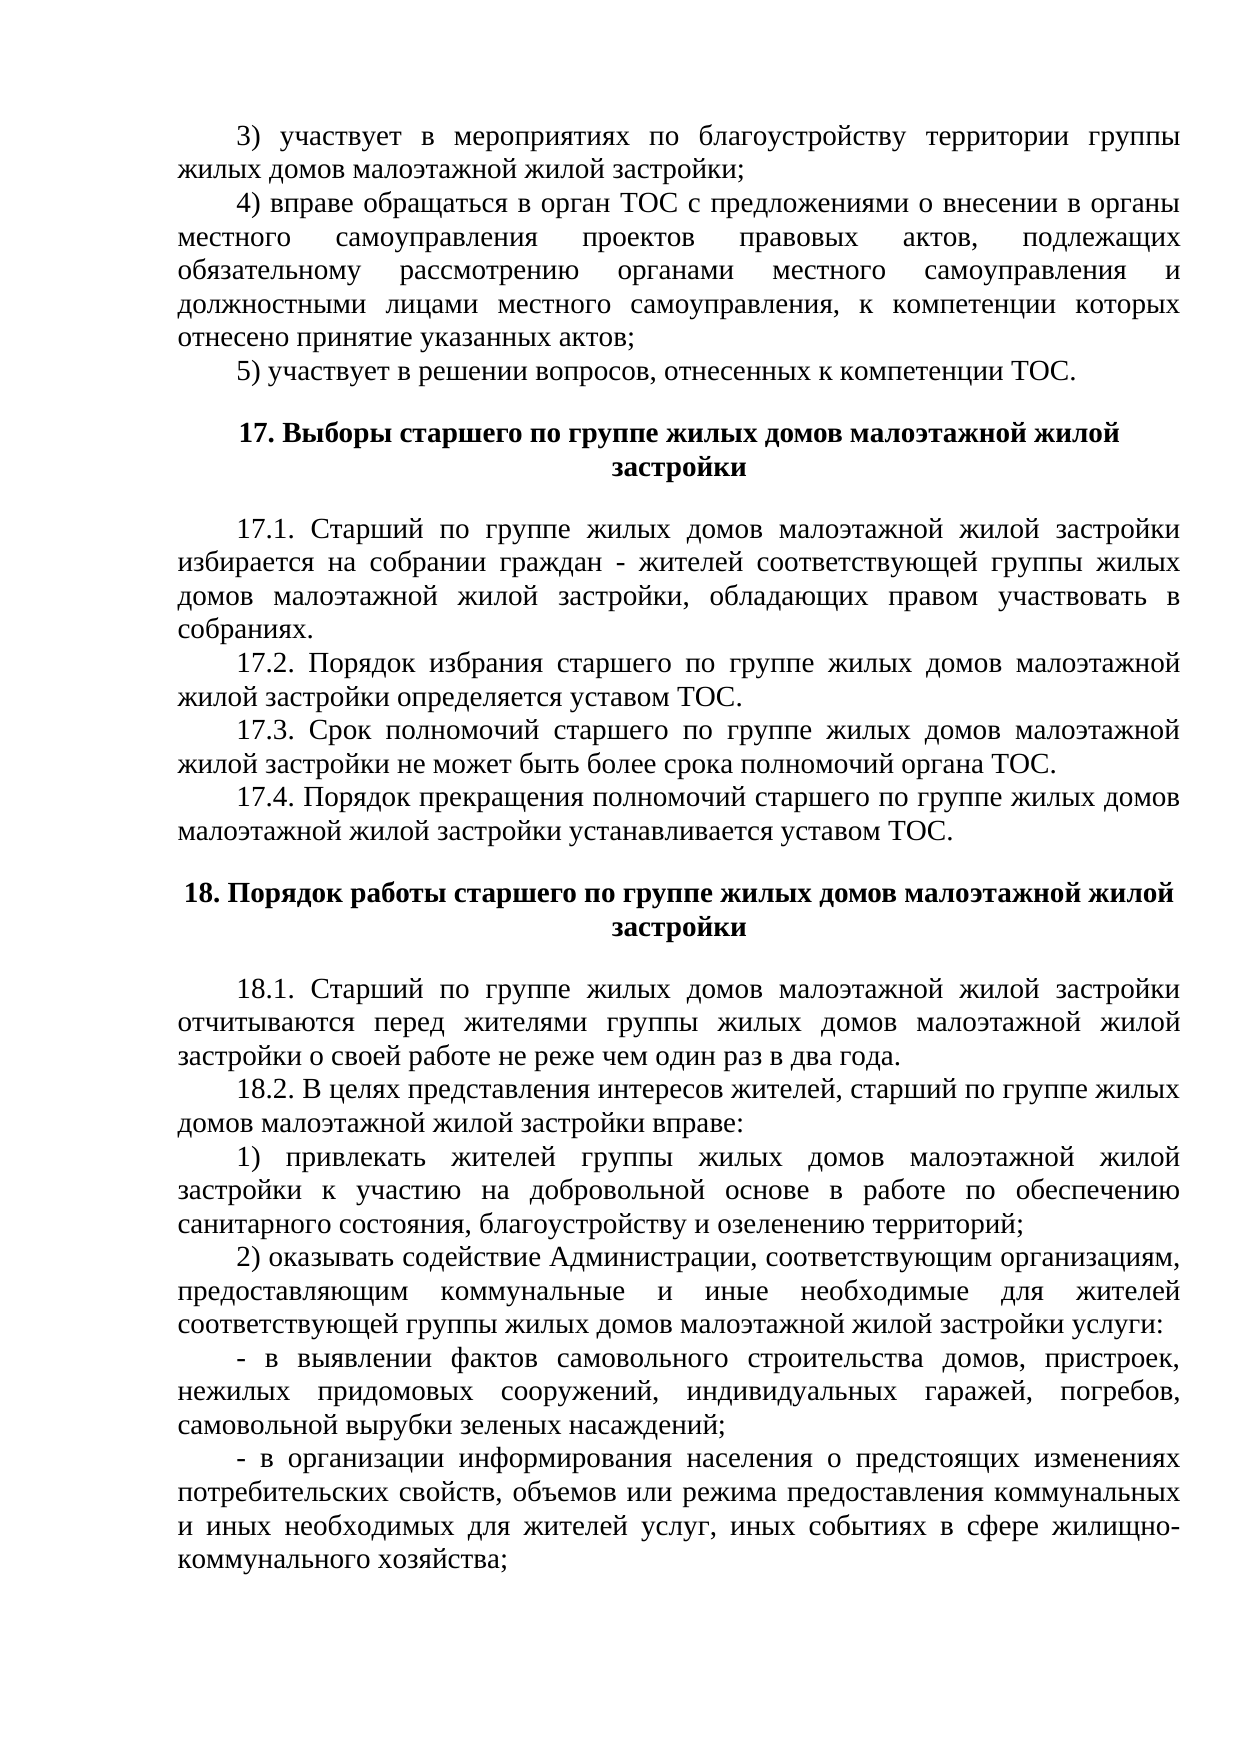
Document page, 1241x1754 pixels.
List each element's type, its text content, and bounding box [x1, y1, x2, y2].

text 3) участвует в мероприятиях по благоустройству территории группы жилых домов малоэтажной жилой застройки; [177, 118, 1181, 185]
text 4) вправе обращаться в орган ТОС с предложениями о внесении в органы местного самоуправления проектов правовых актов, подлежащих обязательному рассмотрению органами местного самоуправления и должностными лицами местного самоуправления, к компетенции которых отнесено принятие указанных актов; [177, 185, 1181, 353]
subtitle 18. Порядок работы старшего по группе жилых домов малоэтажной жилой застройки [177, 875, 1181, 942]
text 17.1. Старший по группе жилых домов малоэтажной жилой застройки избирается на собрании граждан - жителей соответствующей группы жилых домов малоэтажной жилой застройки, обладающих правом участвовать в собраниях. [177, 511, 1181, 645]
text - в выявлении фактов самовольного строительства домов, пристроек, нежилых придомовых сооружений, индивидуальных гаражей, погребов, самовольной вырубки зеленых насаждений; [177, 1340, 1181, 1441]
text 5) участвует в решении вопросов, отнесенных к компетенции ТОС. [177, 353, 1181, 386]
text 1) привлекать жителей группы жилых домов малоэтажной жилой застройки к участию на добровольной основе в работе по обеспечению санитарного состояния, благоустройству и озеленению территорий; [177, 1139, 1181, 1239]
subtitle 17. Выборы старшего по группе жилых домов малоэтажной жилой застройки [177, 415, 1181, 482]
text - в организации информирования населения о предстоящих изменениях потребительских свойств, объемов или режима предоставления коммунальных и иных необходимых для жителей услуг, иных событиях в сфере жилищно-коммунального хозяйства; [177, 1441, 1181, 1575]
text 17.2. Порядок избрания старшего по группе жилых домов малоэтажной жилой застройки определяется уставом ТОС. [177, 645, 1181, 712]
text 18.1. Старший по группе жилых домов малоэтажной жилой застройки отчитываются перед жителями группы жилых домов малоэтажной жилой застройки о своей работе не реже чем один раз в два года. [177, 971, 1181, 1072]
text 2) оказывать содействие Администрации, соответствующим организациям, предоставляющим коммунальные и иные необходимые для жителей соответствующей группы жилых домов малоэтажной жилой застройки услуги: [177, 1239, 1181, 1340]
text 18.2. В целях представления интересов жителей, старший по группе жилых домов малоэтажной жилой застройки вправе: [177, 1072, 1181, 1139]
text 17.4. Порядок прекращения полномочий старшего по группе жилых домов малоэтажной жилой застройки устанавливается уставом ТОС. [177, 779, 1181, 846]
text 17.3. Срок полномочий старшего по группе жилых домов малоэтажной жилой застройки не может быть более срока полномочий органа ТОС. [177, 712, 1181, 779]
